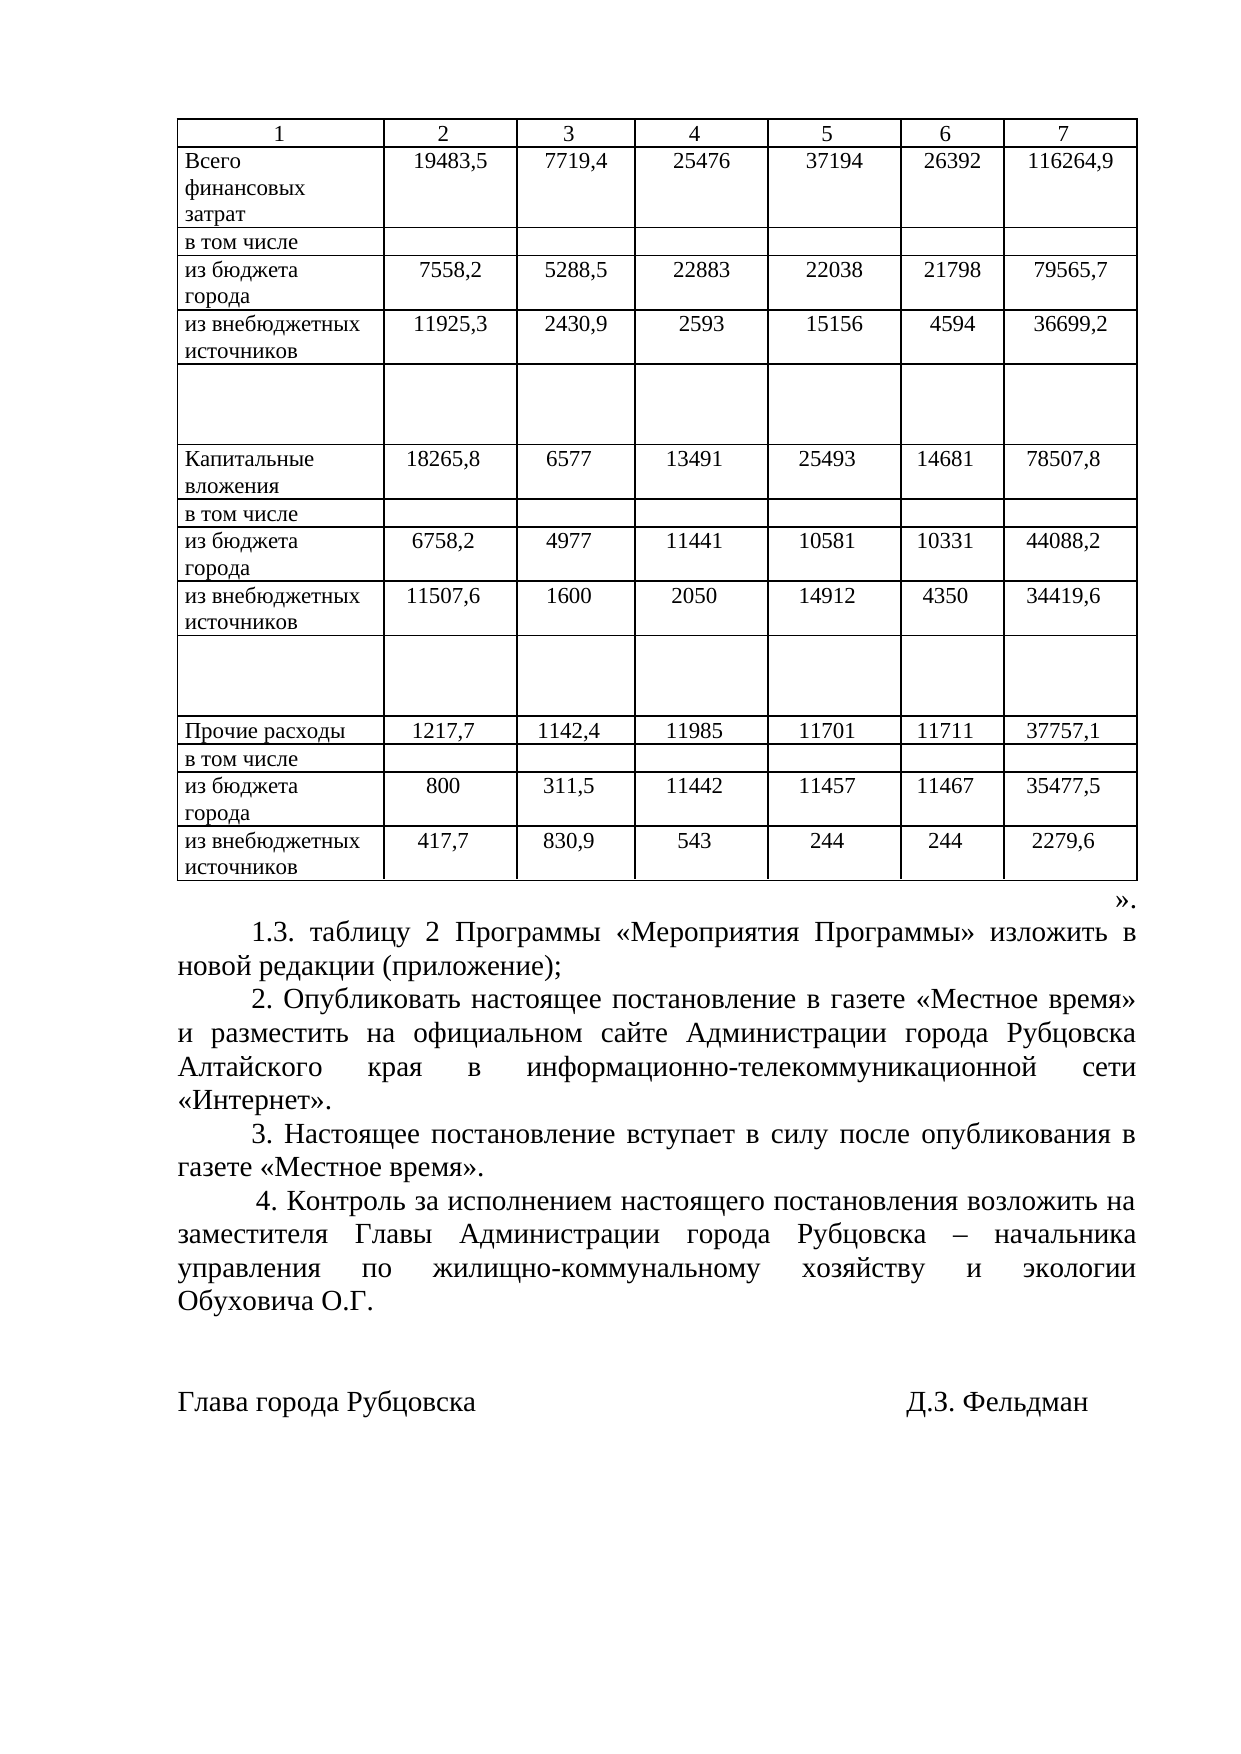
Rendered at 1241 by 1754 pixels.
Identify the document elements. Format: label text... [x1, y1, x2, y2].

table_cell 4977 [518, 528, 634, 580]
table_cell 4594 [902, 311, 1003, 363]
table_cell 11467 [902, 773, 1003, 825]
table_cell из бюджета города [178, 528, 383, 580]
table_cell 11985 [636, 717, 767, 743]
table_cell 11441 [636, 528, 767, 580]
text Глава города Рубцовска Д.З. Фельдман [177, 1384, 1137, 1418]
table_cell [769, 745, 900, 771]
table_cell 6 [902, 120, 1003, 146]
table_cell [902, 745, 1003, 771]
table_cell 79565,7 [1005, 256, 1136, 309]
table_cell Прочие расходы [178, 717, 383, 743]
table_cell 1142,4 [518, 717, 634, 743]
table_cell 5 [769, 120, 900, 146]
table_cell [385, 500, 516, 526]
table_cell 417,7 [385, 827, 516, 879]
table_cell 11507,6 [385, 582, 516, 634]
table_cell [902, 500, 1003, 526]
table_cell 37194 [769, 148, 900, 227]
table_cell 244 [769, 827, 900, 879]
table_cell 7558,2 [385, 256, 516, 309]
table_cell [178, 636, 383, 715]
table_cell [769, 365, 900, 444]
table_cell 13491 [636, 445, 767, 498]
text ». [177, 881, 1137, 914]
text 1.3. таблицу 2 Программы «Мероприятия Программы» изложить в новой редакции (приложение); [177, 914, 1137, 982]
table_cell 11925,3 [385, 311, 516, 363]
table_cell [178, 365, 383, 444]
table_cell 25493 [769, 445, 900, 498]
table_cell в том числе [178, 228, 383, 254]
table_cell [385, 228, 516, 254]
table_cell 7 [1005, 120, 1136, 146]
table_cell из внебюджетных источников [178, 582, 383, 634]
table_cell 78507,8 [1005, 445, 1136, 498]
table_cell 18265,8 [385, 445, 516, 498]
table_cell 2279,6 [1005, 827, 1136, 879]
text 4. Контроль за исполнением настоящего постановления возложить на заместителя Главы Администрации города Рубцовска – начальника управления по жилищно-коммунальному хозяйству и экологии Обуховича О.Г. [177, 1183, 1137, 1317]
table_cell [518, 636, 634, 715]
table_cell Всего финансовых затрат [178, 148, 383, 227]
table_cell [769, 228, 900, 254]
table_cell 21798 [902, 256, 1003, 309]
table_cell 22038 [769, 256, 900, 309]
table_cell из внебюджетных источников [178, 311, 383, 363]
table_cell Капитальные вложения [178, 445, 383, 498]
table_cell [636, 745, 767, 771]
table_cell [636, 500, 767, 526]
table_cell 6758,2 [385, 528, 516, 580]
table_cell 116264,9 [1005, 148, 1136, 227]
table_cell 2593 [636, 311, 767, 363]
table_cell 36699,2 [1005, 311, 1136, 363]
table_cell 800 [385, 773, 516, 825]
table_cell 3 [518, 120, 634, 146]
table_cell [518, 228, 634, 254]
table_cell 4350 [902, 582, 1003, 634]
table_cell 35477,5 [1005, 773, 1136, 825]
table_cell 15156 [769, 311, 900, 363]
table_cell 5288,5 [518, 256, 634, 309]
table_cell [902, 365, 1003, 444]
table_cell 14681 [902, 445, 1003, 498]
table_cell [385, 636, 516, 715]
table_cell 543 [636, 827, 767, 879]
table_cell 44088,2 [1005, 528, 1136, 580]
table_cell 6577 [518, 445, 634, 498]
table_cell 1217,7 [385, 717, 516, 743]
table_cell [385, 365, 516, 444]
table_cell 19483,5 [385, 148, 516, 227]
table_cell 34419,6 [1005, 582, 1136, 634]
table_cell 26392 [902, 148, 1003, 227]
table_cell [769, 636, 900, 715]
table_cell 14912 [769, 582, 900, 634]
table_cell [769, 500, 900, 526]
table_cell из бюджета города [178, 256, 383, 309]
table_cell 830,9 [518, 827, 634, 879]
table_cell 311,5 [518, 773, 634, 825]
table_cell [518, 365, 634, 444]
table_cell [902, 228, 1003, 254]
text 3. Настоящее постановление вступает в силу после опубликования в газете «Местное время». [177, 1116, 1137, 1183]
text 2. Опубликовать настоящее постановление в газете «Местное время» и разместить на официальном сайте Администрации города Рубцовска Алтайского края в информационно-телекоммуникационной сети «Интернет». [177, 982, 1137, 1116]
table_cell [1005, 745, 1136, 771]
table_cell 4 [636, 120, 767, 146]
table_cell [518, 745, 634, 771]
table_cell 10581 [769, 528, 900, 580]
table_cell [636, 365, 767, 444]
table_cell 11701 [769, 717, 900, 743]
table_cell [1005, 500, 1136, 526]
table_cell [1005, 228, 1136, 254]
table_cell 10331 [902, 528, 1003, 580]
table_cell [1005, 365, 1136, 444]
table_cell 1 [178, 120, 383, 146]
table_cell 1600 [518, 582, 634, 634]
table_cell 2 [385, 120, 516, 146]
table_cell 7719,4 [518, 148, 634, 227]
table_cell [636, 636, 767, 715]
table_cell [636, 228, 767, 254]
table_cell 11457 [769, 773, 900, 825]
table_cell 11442 [636, 773, 767, 825]
table_cell 37757,1 [1005, 717, 1136, 743]
table_cell [518, 500, 634, 526]
table_cell в том числе [178, 745, 383, 771]
table_cell 11711 [902, 717, 1003, 743]
table_cell 25476 [636, 148, 767, 227]
table_cell 22883 [636, 256, 767, 309]
table_cell 2430,9 [518, 311, 634, 363]
table_cell в том числе [178, 500, 383, 526]
table_cell [902, 636, 1003, 715]
table_cell 2050 [636, 582, 767, 634]
table_cell [1005, 636, 1136, 715]
table_cell [385, 745, 516, 771]
table_cell из внебюджетных источников [178, 827, 383, 879]
table_cell из бюджета города [178, 773, 383, 825]
table_cell 244 [902, 827, 1003, 879]
